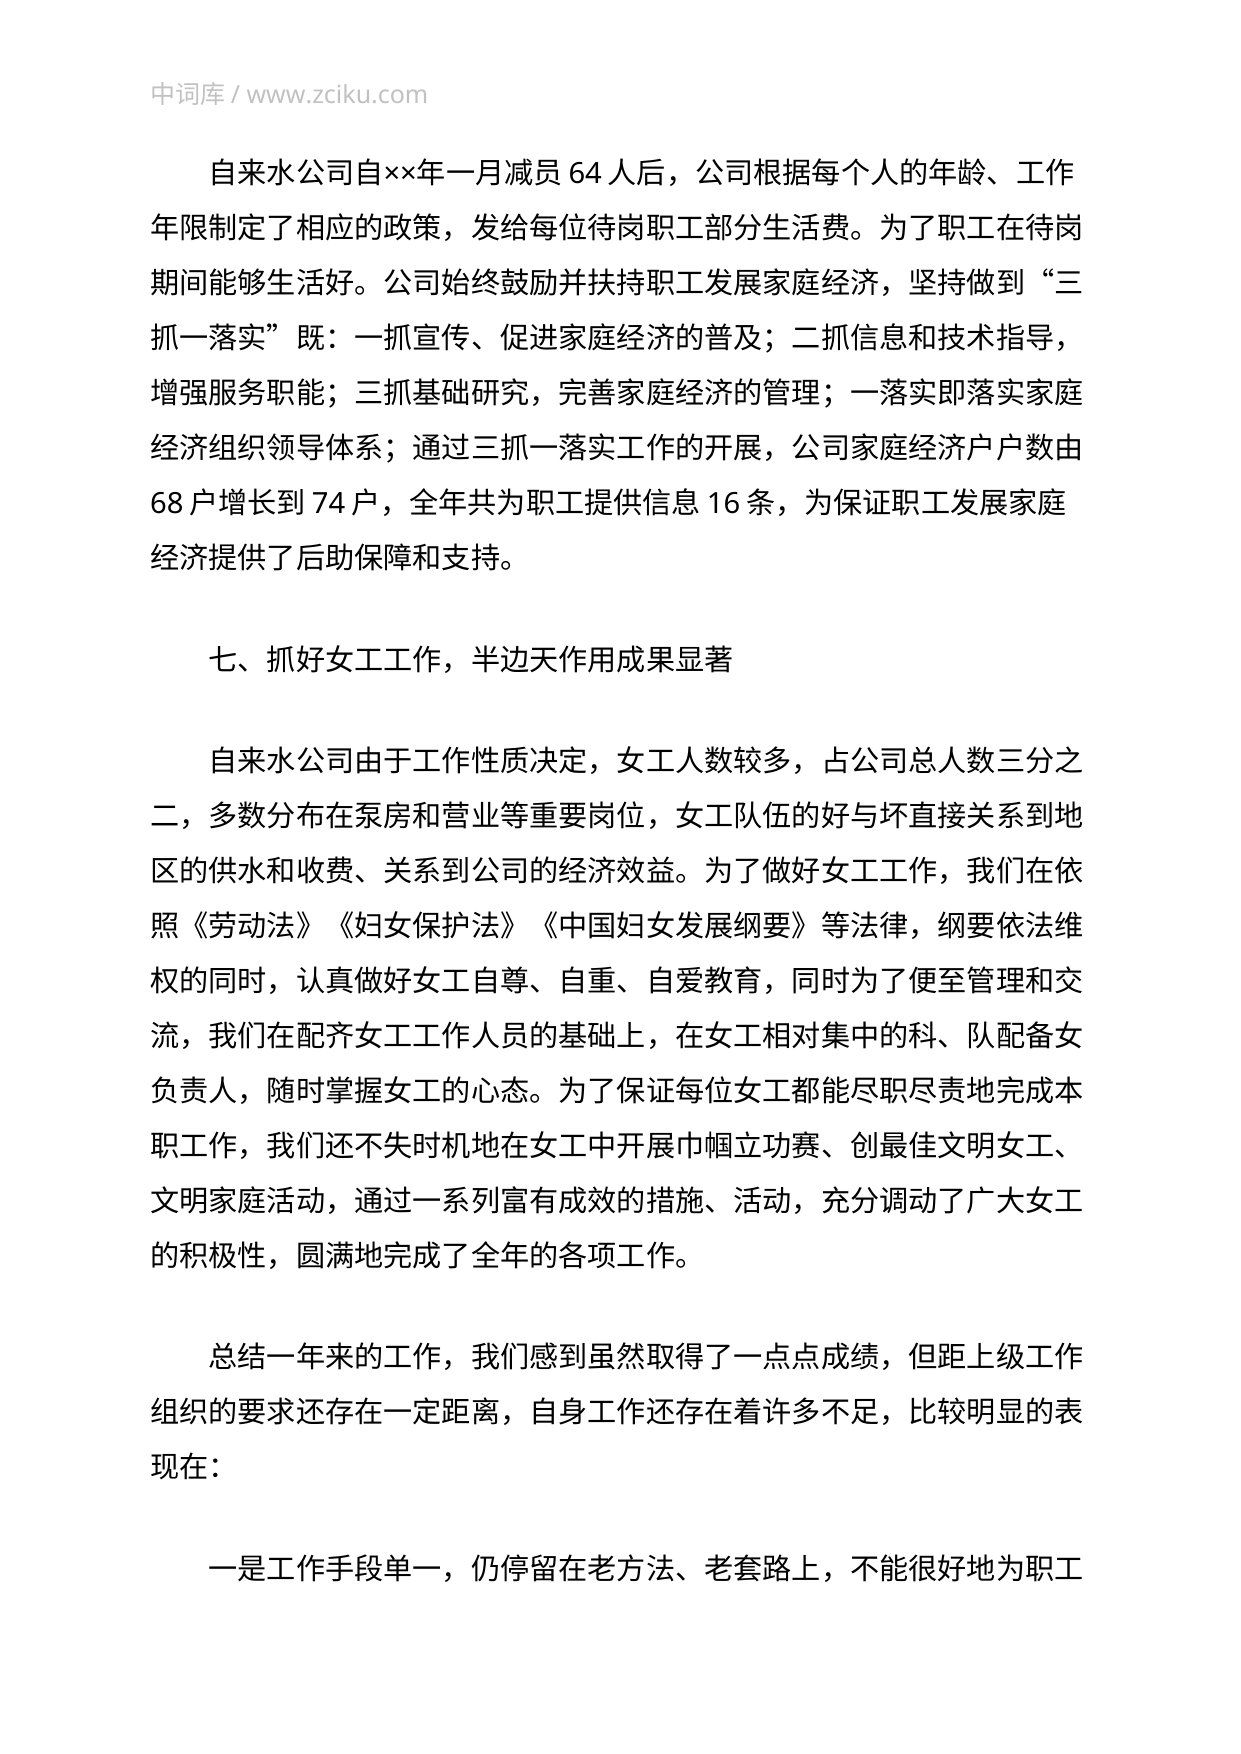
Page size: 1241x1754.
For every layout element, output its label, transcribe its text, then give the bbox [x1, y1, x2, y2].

text 自来水公司自××年一月减员64人后，公司根据每个人的年龄、工作年限制定了相应的政策，发给每位待岗职工部分生活费。为了职工在待岗期间能够生活好。公司始终鼓励并扶持职工发展家庭经济，坚持做到“三抓一落实”既：一抓宣传、促进家庭经济的普及；二抓信息和技术指导，增强服务职能；三抓基础研究，完善家庭经济的管理；一落实即落实家庭经济组织领导体系；通过三抓一落实工作的开展，公司家庭经济户户数由68户增长到74户，全年共为职工提供信息16条，为保证职工发展家庭经济提供了后助保障和支持。 [150, 150, 1090, 577]
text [150, 1545, 1090, 1588]
text 总结一年来的工作，我们感到虽然取得了一点点成绩，但距上级工作组织的要求还存在一定距离，自身工作还存在着许多不足，比较明显的表现在： [150, 1334, 1090, 1486]
text 七、抓好女工工作，半边天作用成果显著 [150, 636, 1090, 678]
text 自来水公司由于工作性质决定，女工人数较多，占公司总人数三分之二，多数分布在泵房和营业等重要岗位，女工队伍的好与坏直接关系到地区的供水和收费、关系到公司的经济效益。为了做好女工工作，我们在依照《劳动法》《妇女保护法》《中国妇女发展纲要》等法律，纲要依法维权的同时，认真做好女工自尊、自重、自爱教育，同时为了便至管理和交流，我们在配齐女工工作人员的基础上，在女工相对集中的科、队配备女负责人，随时掌握女工的心态。为了保证每位女工都能尽职尽责地完成本职工作，我们还不失时机地在女工中开展巾帼立功赛、创最佳文明女工、文明家庭活动，通过一系列富有成效的措施、活动，充分调动了广大女工的积极性，圆满地完成了全年的各项工作。 [150, 738, 1090, 1274]
